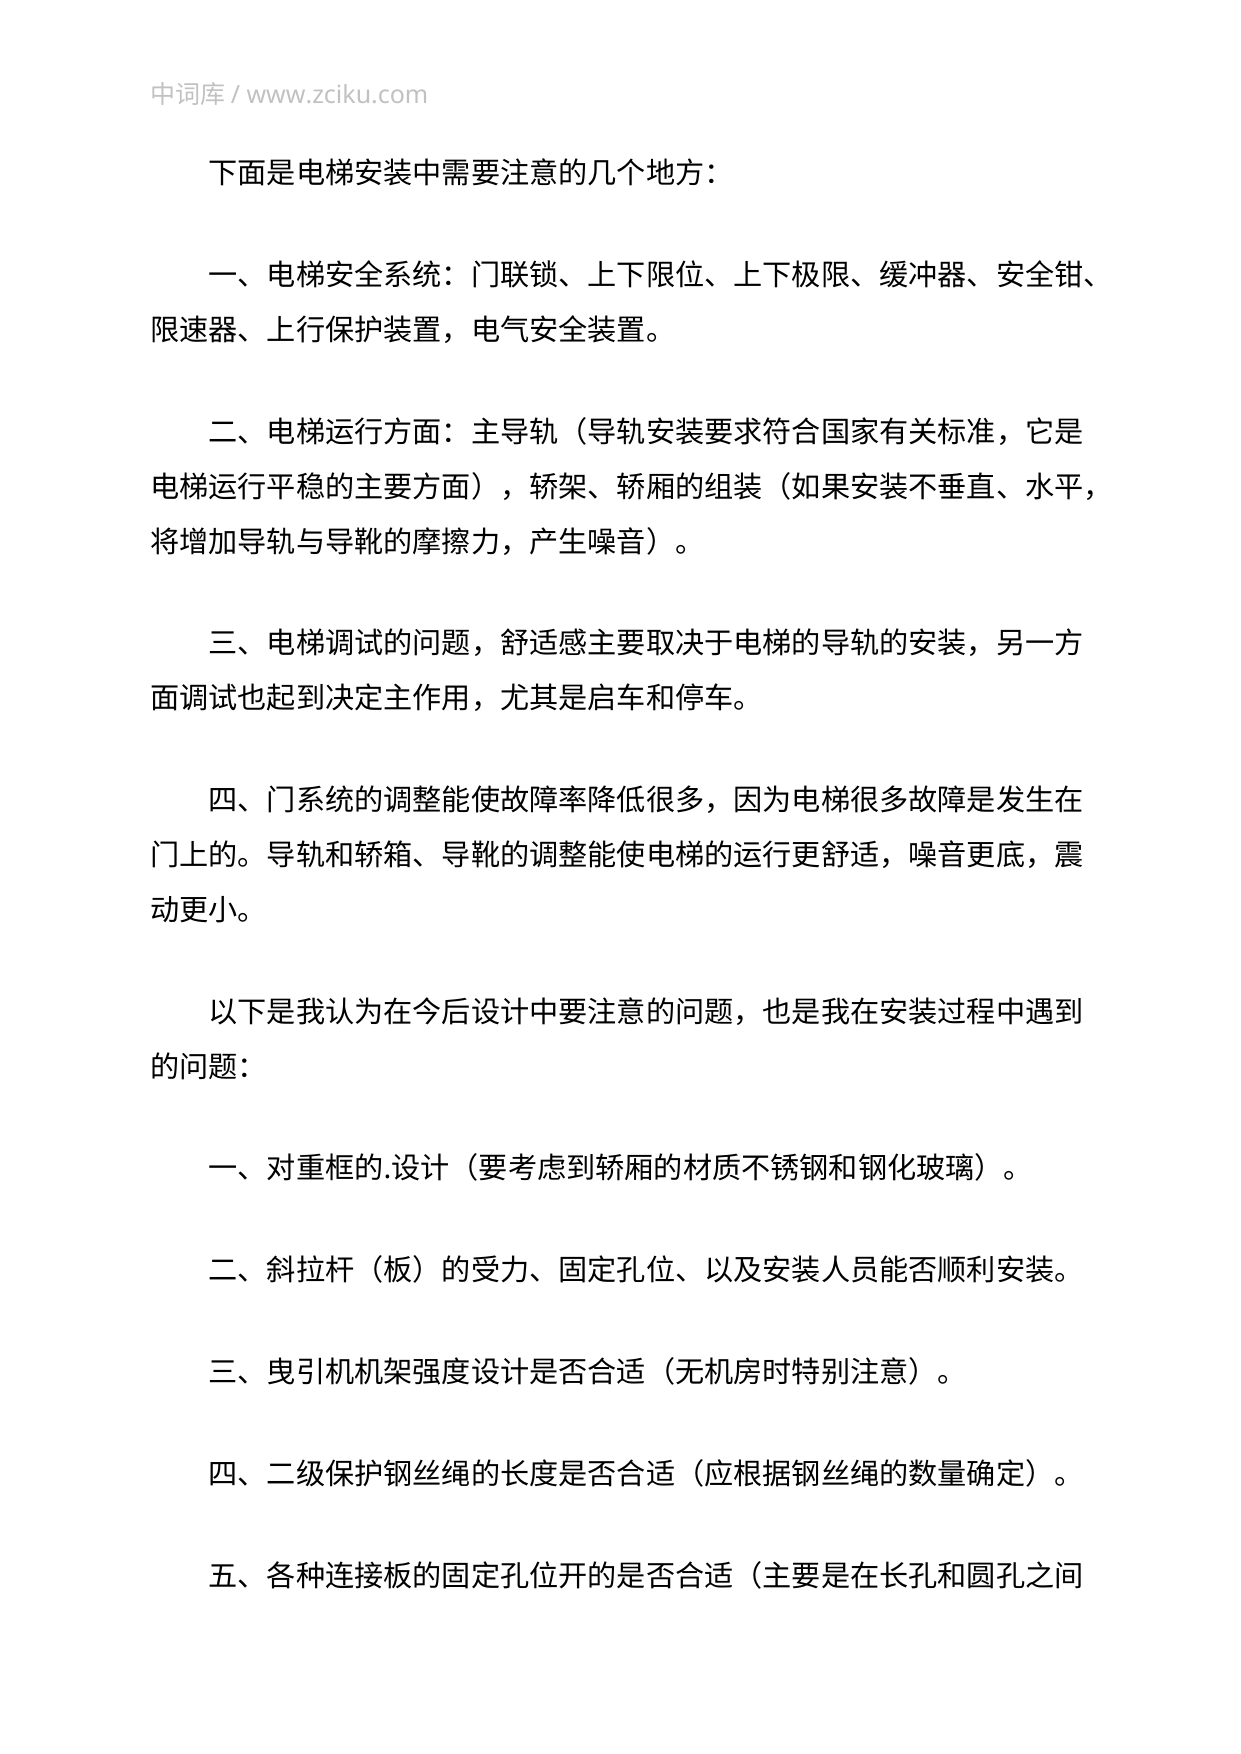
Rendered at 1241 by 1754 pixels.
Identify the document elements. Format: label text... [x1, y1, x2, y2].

text 以下是我认为在今后设计中要注意的问题，也是我在安装过程中遇到的问题： [150, 988, 1090, 1085]
text 四、二级保护钢丝绳的长度是否合适（应根据钢丝绳的数量确定）。 [150, 1450, 1090, 1493]
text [150, 1552, 1090, 1594]
text 一、对重框的.设计（要考虑到轿厢的材质不锈钢和钢化玻璃）。 [150, 1145, 1090, 1187]
text 三、曳引机机架强度设计是否合适（无机房时特别注意）。 [150, 1349, 1090, 1391]
text 一、电梯安全系统：门联锁、上下限位、上下极限、缓冲器、安全钳、限速器、上行保护装置，电气安全装置。 [150, 252, 1090, 349]
text 四、门系统的调整能使故障率降低很多，因为电梯很多故障是发生在门上的。导轨和轿箱、导靴的调整能使电梯的运行更舒适，噪音更底，震动更小。 [150, 777, 1090, 929]
text 二、斜拉杆（板）的受力、固定孔位、以及安装人员能否顺利安装。 [150, 1247, 1090, 1289]
text 二、电梯运行方面：主导轨（导轨安装要求符合国家有关标准，它是电梯运行平稳的主要方面），轿架、轿厢的组装（如果安装不垂直、水平，将增加导轨与导靴的摩擦力，产生噪音）。 [150, 408, 1090, 561]
text 下面是电梯安装中需要注意的几个地方： [150, 150, 1090, 192]
text 三、电梯调试的问题，舒适感主要取决于电梯的导轨的安装，另一方面调试也起到决定主作用，尤其是启车和停车。 [150, 620, 1090, 717]
